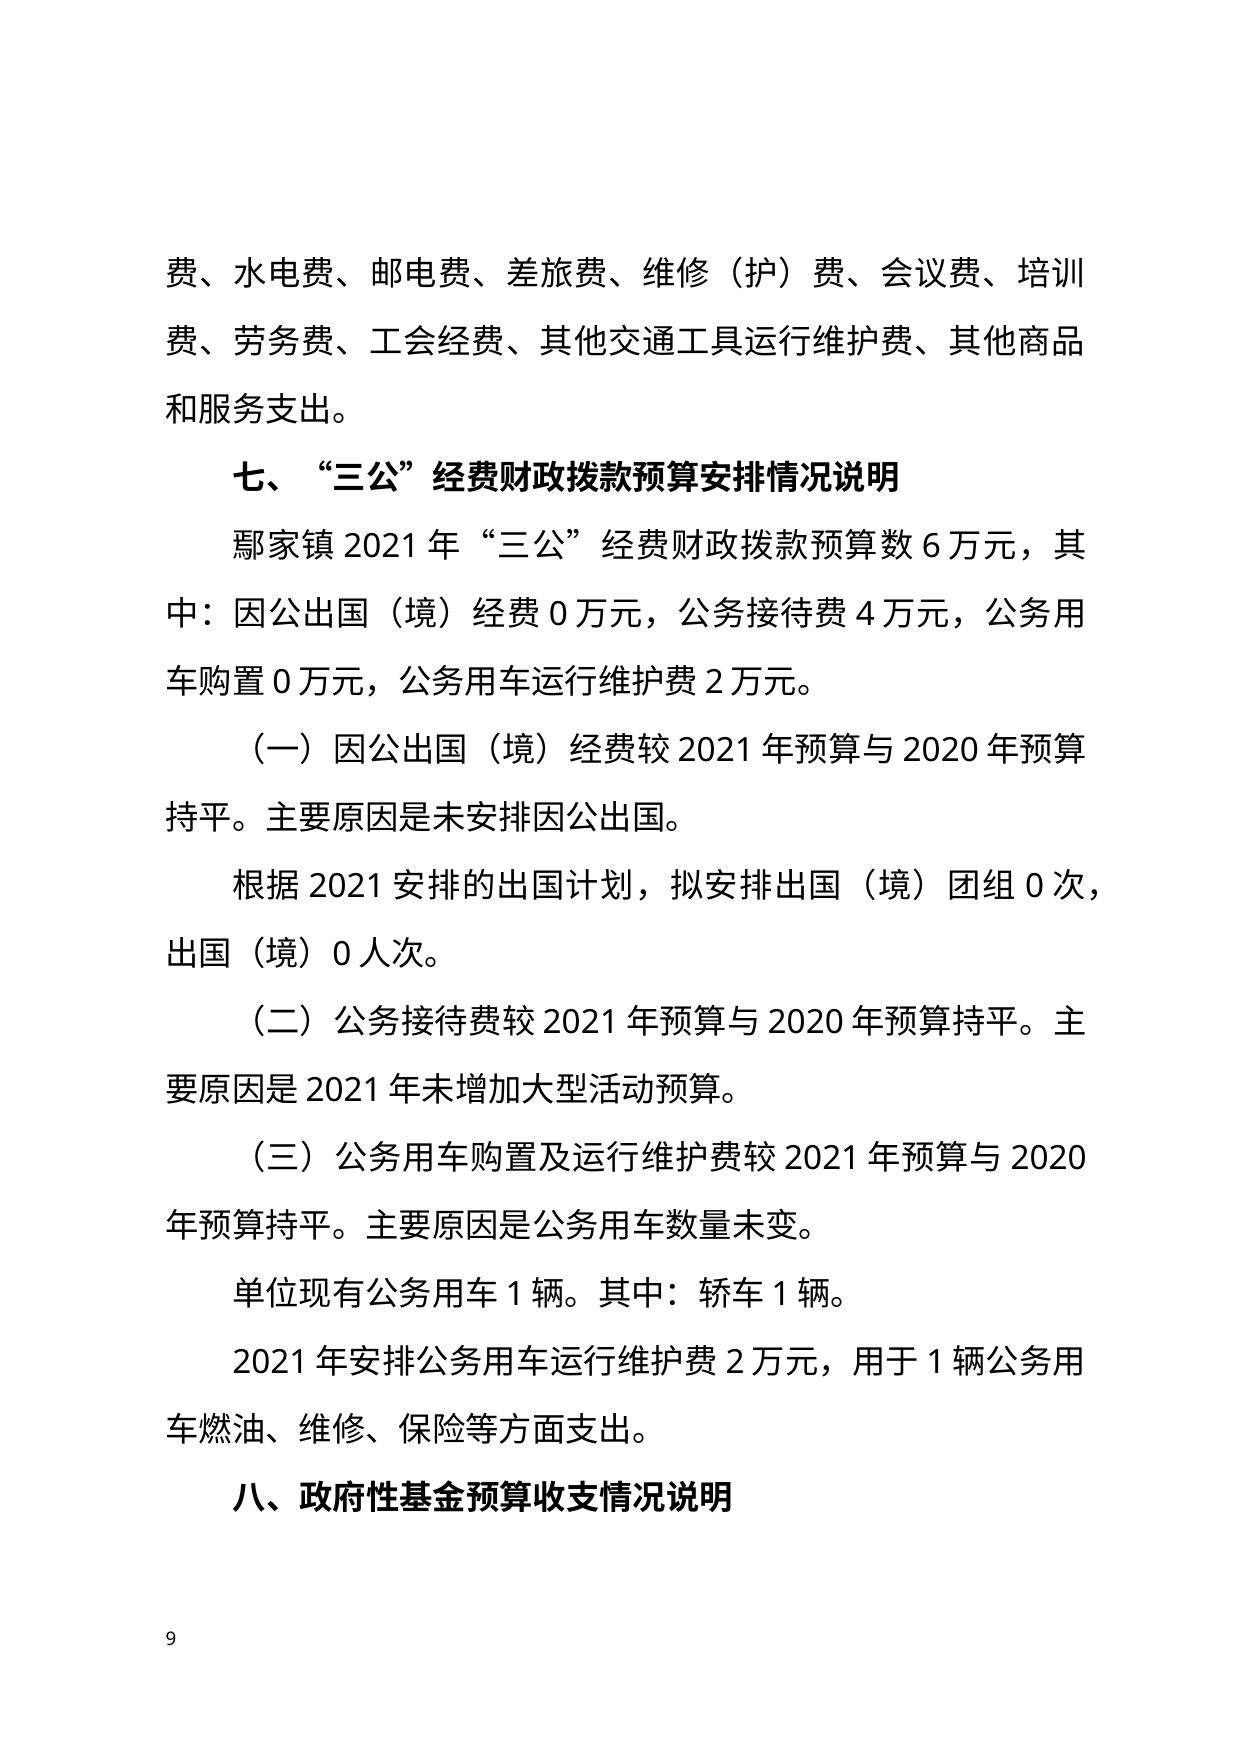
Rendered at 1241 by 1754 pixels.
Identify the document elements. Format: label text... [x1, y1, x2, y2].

subtitle 七、“三公”经费财政拨款预算安排情况说明 [165, 441, 1087, 509]
text 单位现有公务用车1辆。其中：轿车1辆。 [165, 1257, 1087, 1325]
text （二）公务接待费较2021年预算与2020年预算持平。主要原因是2021年未增加大型活动预算。 [165, 985, 1087, 1121]
text （一）因公出国（境）经费较2021年预算与2020年预算持平。主要原因是未安排因公出国。 [165, 713, 1087, 849]
text 根据2021安排的出国计划，拟安排出国（境）团组0次，出国（境）0人次。 [165, 849, 1087, 985]
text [165, 237, 1087, 441]
text 2021年安排公务用车运行维护费2万元，用于1辆公务用车燃油、维修、保险等方面支出。 [165, 1325, 1087, 1461]
subtitle 八、政府性基金预算收支情况说明 [165, 1461, 1087, 1529]
text 鄢家镇2021年“三公”经费财政拨款预算数6万元，其中：因公出国（境）经费0万元，公务接待费4万元，公务用车购置0万元，公务用车运行维护费2万元。 [165, 509, 1087, 713]
text （三）公务用车购置及运行维护费较2021年预算与2020年预算持平。主要原因是公务用车数量未变。 [165, 1121, 1087, 1257]
